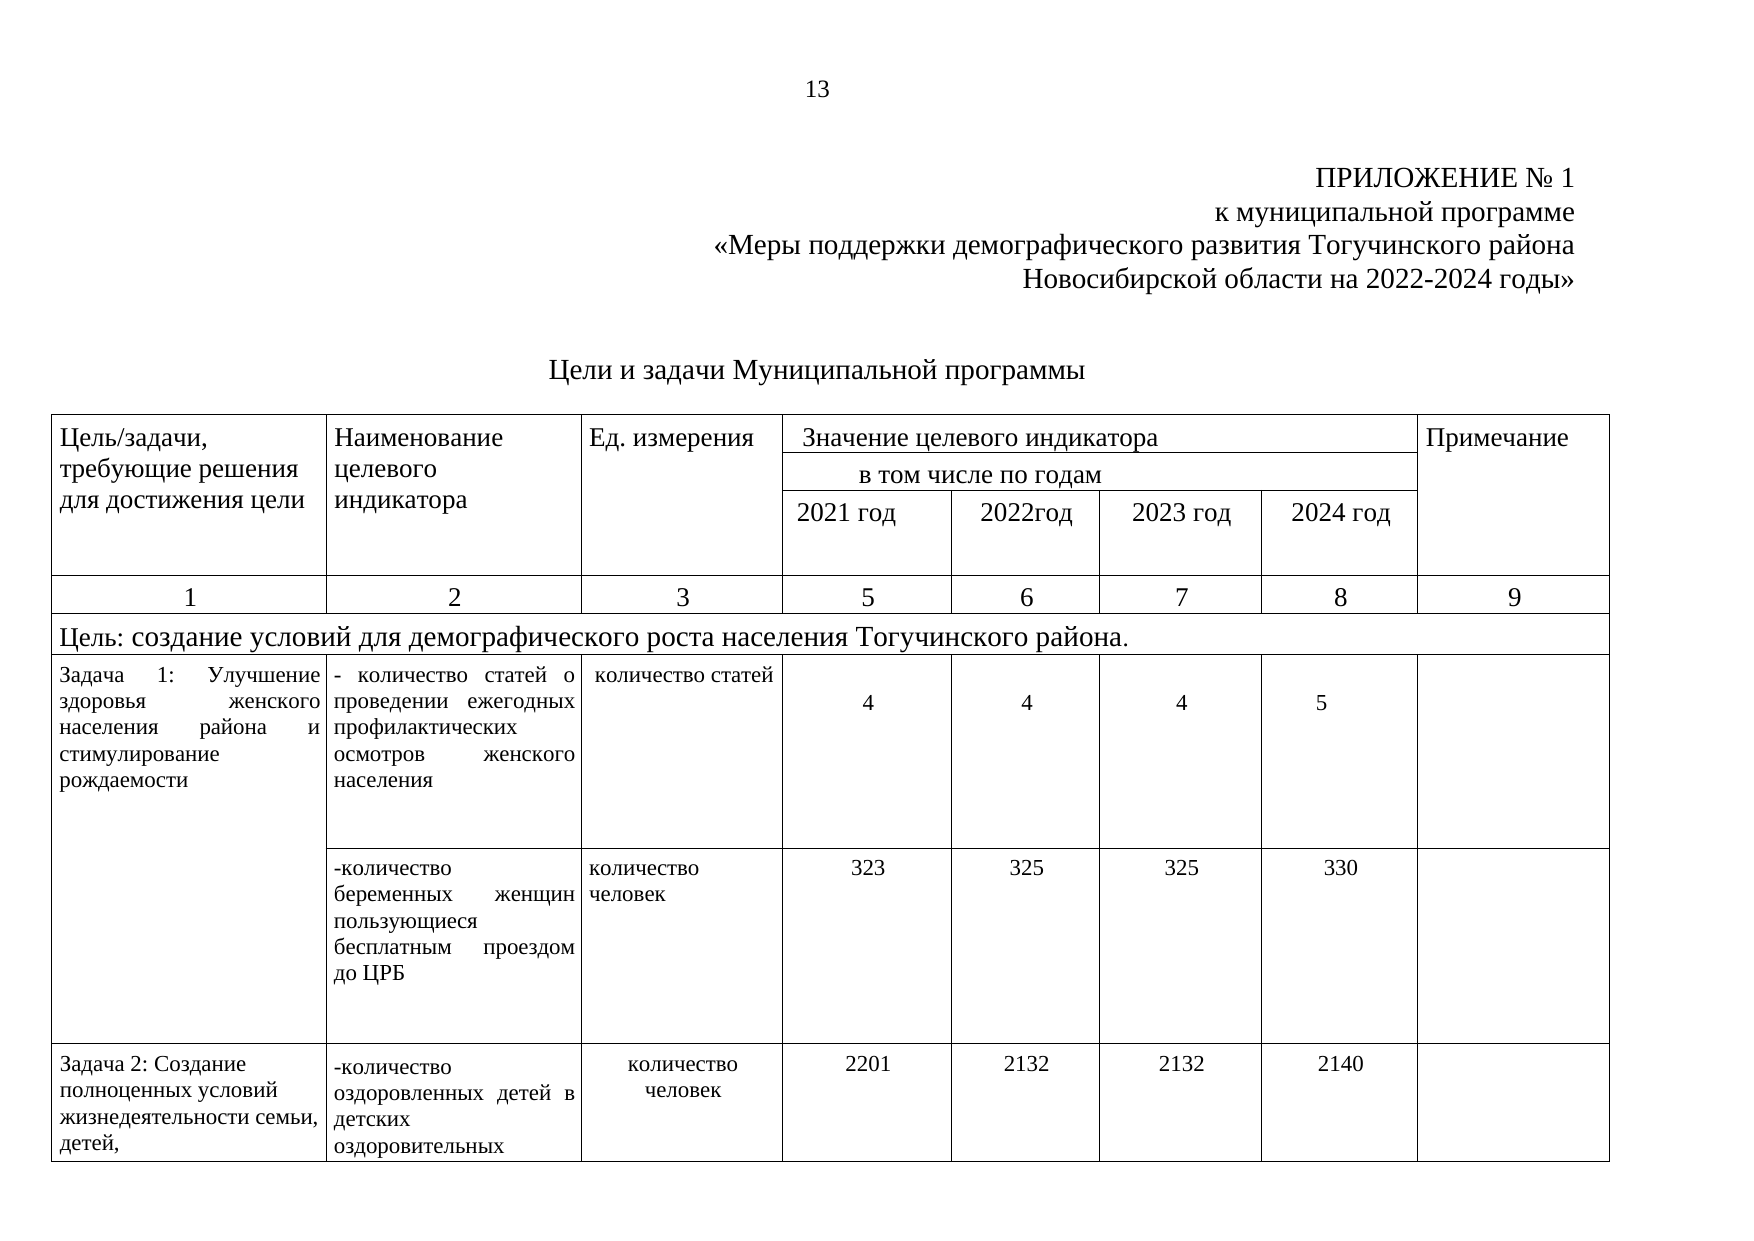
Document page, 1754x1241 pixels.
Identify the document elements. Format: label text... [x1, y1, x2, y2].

table_cell в том числе по годам [783, 453, 1176, 490]
table_cell 2 [327, 576, 581, 612]
table_cell 2021 год [783, 491, 951, 575]
table_cell 7 [1100, 576, 1261, 612]
table_cell 2024 год [1262, 491, 1417, 575]
table_cell 4 [783, 655, 951, 847]
table_cell Цель: создание условий для демографического роста населения Тогучинского района. [52, 614, 1609, 654]
table_cell -количество беременных женщин пользующиеся бесплатным проездом до ЦРБ [327, 849, 581, 1043]
table_cell Задача 2: Создание полноценных условий жизнедеятельности семьи, детей, [52, 1044, 326, 1161]
table_cell 1 [52, 576, 326, 612]
table_header Значение целевого индикатора [783, 415, 1176, 452]
table_cell 4 [952, 655, 1099, 847]
table_header Ед. измерения [582, 415, 782, 575]
table_cell 325 [1100, 849, 1261, 1043]
table_cell количество человек [582, 849, 782, 1043]
table_cell 330 [1262, 849, 1417, 1043]
table_header Наименование целевого индикатора [327, 415, 581, 575]
table_cell Задача 1: Улучшение здоровья женского населения района и стимулирование рождаемости [52, 655, 326, 1043]
table_header Примечание [1418, 415, 1609, 575]
table_cell 2132 [952, 1044, 1099, 1161]
table_header Цель/задачи, требующие решения для достижения цели [52, 415, 326, 575]
table_cell [1418, 1044, 1609, 1161]
table_cell количество человек [582, 1044, 782, 1161]
table_cell [1418, 655, 1609, 847]
table_cell 323 [783, 849, 951, 1043]
table_cell 8 [1262, 576, 1417, 612]
table_cell 2023 год [1100, 491, 1261, 575]
table_cell 4 [1100, 655, 1261, 847]
table_cell 2132 [1100, 1044, 1261, 1161]
table_cell количество статей [582, 655, 782, 847]
table_cell 2201 [783, 1044, 951, 1161]
table_cell 6 [952, 576, 1099, 612]
table_cell 3 [582, 576, 782, 612]
table_header [1176, 415, 1417, 452]
table_cell [1176, 453, 1417, 490]
table_cell 5 [1262, 655, 1417, 847]
table_cell 9 [1418, 576, 1609, 612]
table_cell 5 [783, 576, 951, 612]
table_cell -количество оздоровленных детей в детских оздоровительных [327, 1044, 581, 1161]
table_cell 2140 [1262, 1044, 1417, 1161]
text Новосибирской области на 2022-2024 годы» [97, 261, 1575, 294]
table_cell - количество статей о проведении ежегодных профилактических осмотров женского населения [327, 655, 581, 847]
text «Меры поддержки демографического развития Тогучинского района [97, 227, 1575, 261]
text к муниципальной программе [59, 194, 1575, 227]
table_cell 2022год [952, 491, 1099, 575]
text Цели и задачи Муниципальной программы [59, 352, 1575, 385]
table_cell 325 [952, 849, 1099, 1043]
text ПРИЛОЖЕНИЕ № 1 [59, 160, 1575, 194]
table_cell [1418, 849, 1609, 1043]
